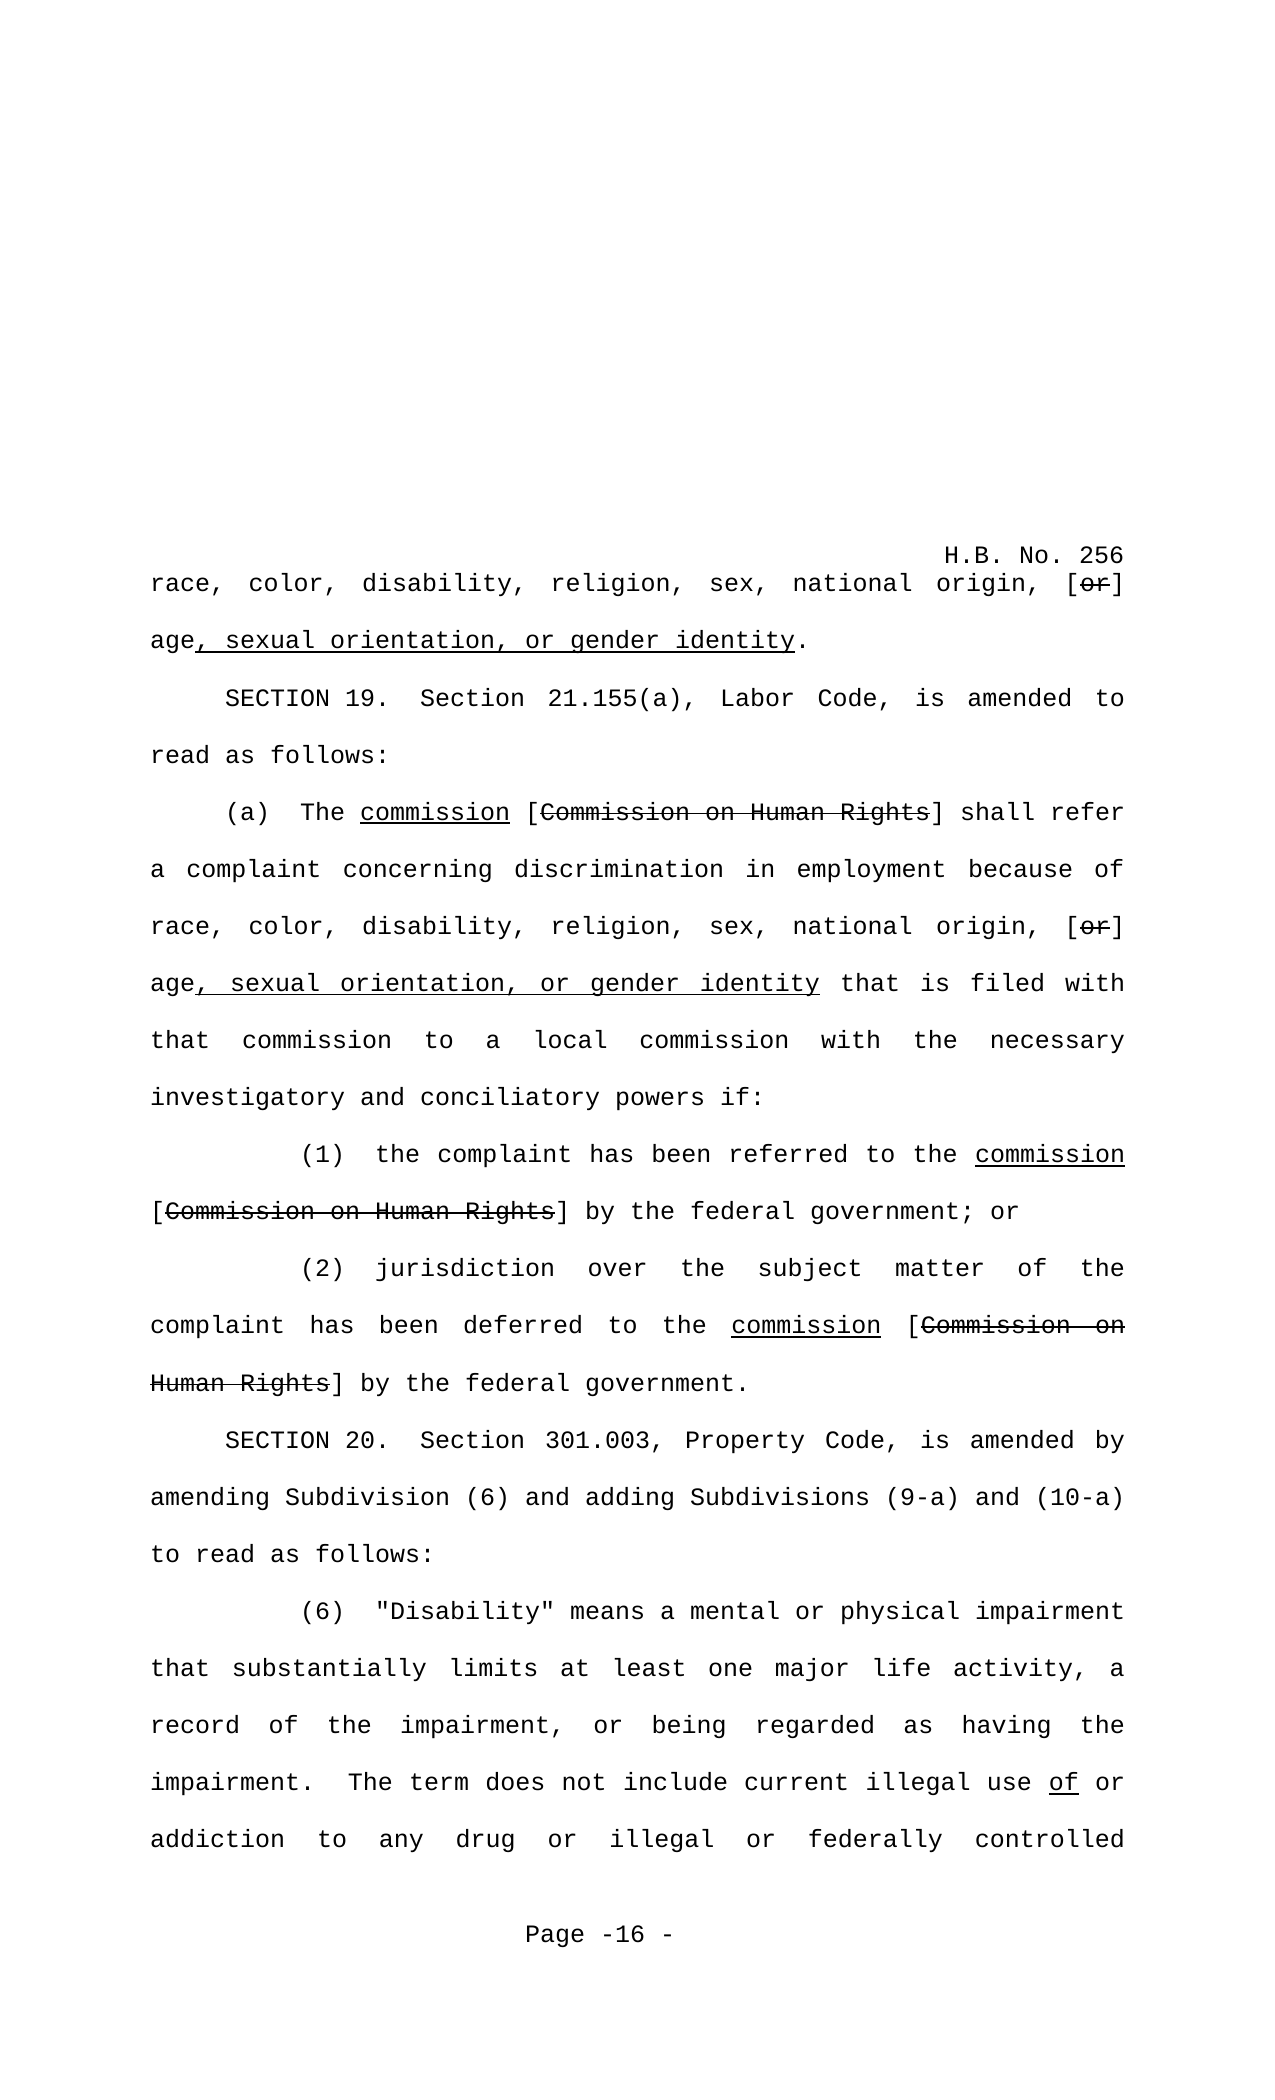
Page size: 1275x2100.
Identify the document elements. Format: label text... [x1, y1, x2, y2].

text (2) jurisdiction over the subject matter of the complaint has been deferred to the commission [Commission on Human Rights] by the federal government. [150, 1256, 1125, 1398]
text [150, 571, 1125, 656]
text SECTION 20. Section 301.003, Property Code, is amended by amending Subdivision (6) and adding Subdivisions (9-a) and (10-a) to read as follows: [150, 1427, 1125, 1570]
text SECTION 19. Section 21.155(a), Labor Code, is amended to read as follows: [150, 685, 1125, 771]
text (1) the complaint has been referred to the commission [Commission on Human Rights] by the federal government; or [150, 1142, 1125, 1227]
text (a) The commission [Commission on Human Rights] shall refer a complaint concerning discrimination in employment because of race, color, disability, religion, sex, national origin, [or] age, sexual orientation, or gender identity that is filed with that commission to a local commission with the necessary investigatory and conciliatory powers if: [150, 799, 1125, 1113]
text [150, 1598, 1125, 1855]
